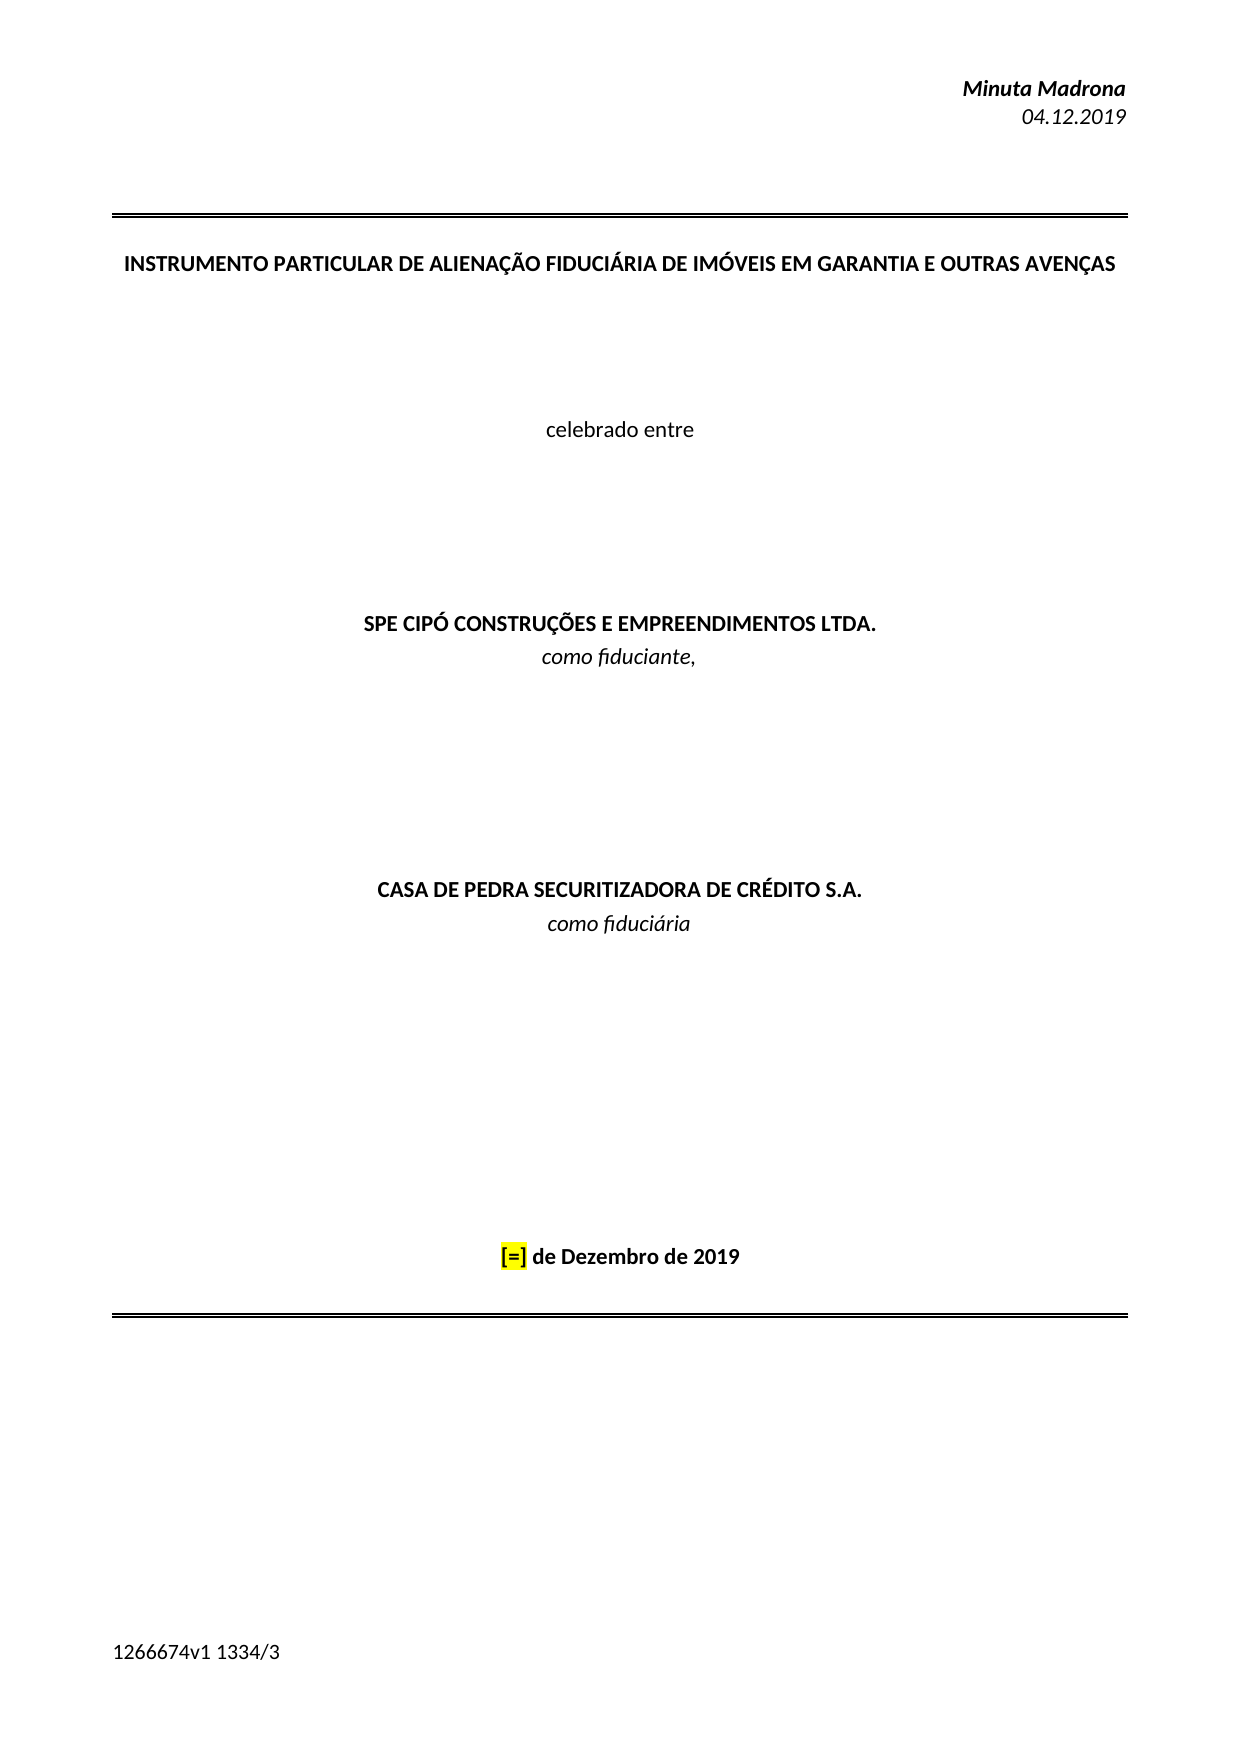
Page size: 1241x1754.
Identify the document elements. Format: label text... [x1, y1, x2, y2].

text CASA DE PEDRA SECURITIZADORA DE CRÉDITO S.A. [112, 871, 1128, 904]
text como fiduciária [112, 904, 1128, 938]
text celebrado entre [112, 411, 1128, 444]
text [=] de Dezembro de 2019 [112, 1238, 1128, 1271]
text SPE CIPÓ CONSTRUÇÕES E EMPREENDIMENTOS LTDA. [112, 604, 1128, 638]
text como fiduciante, [112, 638, 1128, 671]
text INSTRUMENTO PARTICULAR DE ALIENAÇÃO FIDUCIÁRIA DE IMÓVEIS EM GARANTIA E OUTRAS AVENÇAS [112, 244, 1128, 278]
